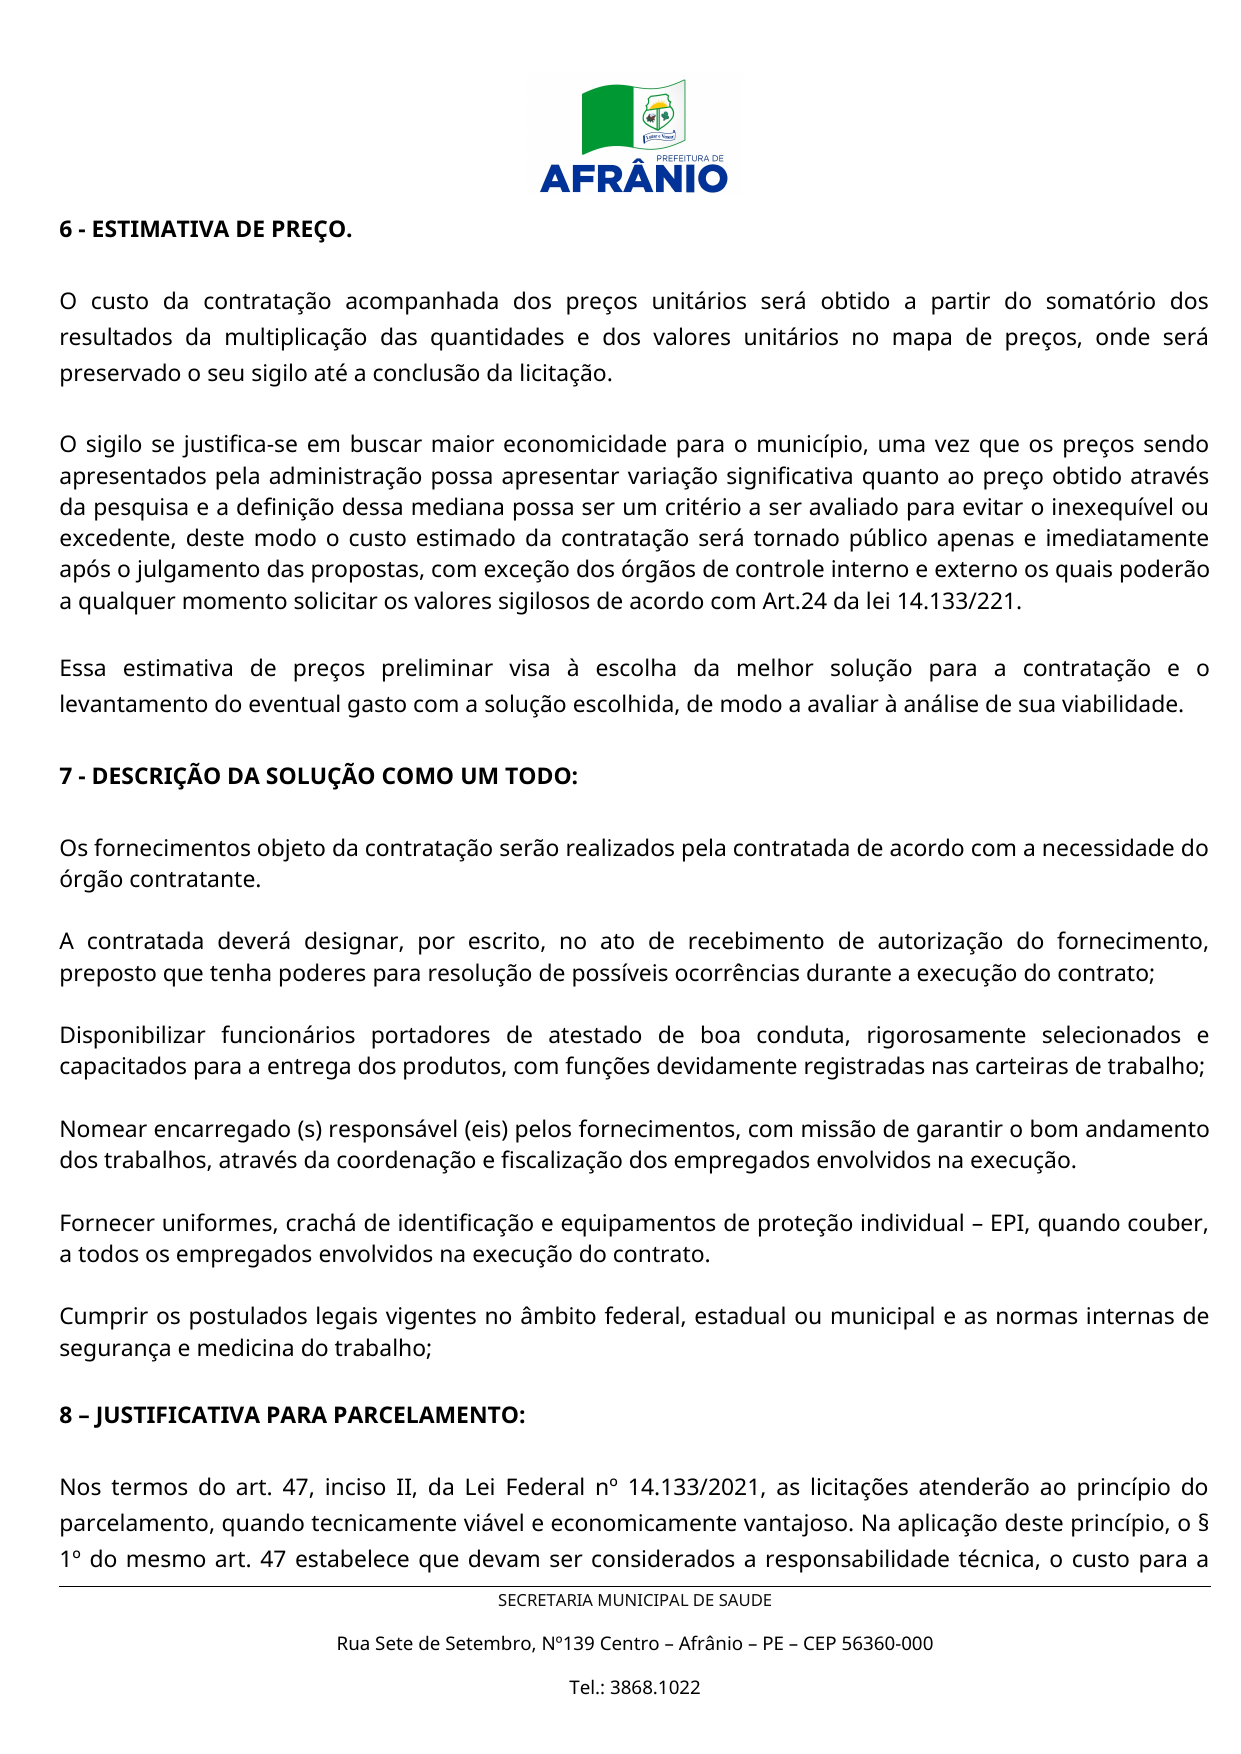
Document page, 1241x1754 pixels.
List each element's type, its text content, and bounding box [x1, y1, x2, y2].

text Cumprir os postulados legais vigentes no âmbito federal, estadual ou municipal e as normas internas de segurança e medicina do trabalho; [59, 1300, 1211, 1363]
text 7 - DESCRIÇÃO DA SOLUÇÃO COMO UM TODO: [59, 760, 1211, 791]
picture [527, 73, 743, 194]
text Nomear encarregado (s) responsável (eis) pelos fornecimentos, com missão de garantir o bom andamento dos trabalhos, através da coordenação e fiscalização dos empregados envolvidos na execução. [59, 1113, 1211, 1175]
text Os fornecimentos objeto da contratação serão realizados pela contratada de acordo com a necessidade do órgão contratante. [59, 832, 1211, 894]
text O sigilo se justifica-se em buscar maior economicidade para o município, uma vez que os preços sendo apresentados pela administração possa apresentar variação significativa quanto ao preço obtido através da pesquisa e a definição dessa mediana possa ser um critério a ser avaliado para evitar o inexequível ou excedente, deste modo o custo estimado da contratação será tornado público apenas e imediatamente após o julgamento das propostas, com exceção dos órgãos de controle interno e externo os quais poderão a qualquer momento solicitar os valores sigilosos de acordo com Art.24 da lei 14.133/221. [59, 428, 1211, 616]
text Disponibilizar funcionários portadores de atestado de boa conduta, rigorosamente selecionados e capacitados para a entrega dos produtos, com funções devidamente registradas nas carteiras de trabalho; [59, 1019, 1211, 1082]
text Fornecer uniformes, crachá de identificação e equipamentos de proteção individual – EPI, quando couber, a todos os empregados envolvidos na execução do contrato. [59, 1207, 1211, 1269]
text 6 - ESTIMATIVA DE PREÇO. [59, 213, 1211, 244]
text A contratada deverá designar, por escrito, no ato de recebimento de autorização do fornecimento, preposto que tenha poderes para resolução de possíveis ocorrências durante a execução do contrato; [59, 925, 1211, 988]
text Essa estimativa de preços preliminar visa à escolha da melhor solução para a contratação e o levantamento do eventual gasto com a solução escolhida, de modo a avaliar à análise de sua viabilidade. [59, 652, 1211, 719]
text 8 – JUSTIFICATIVA PARA PARCELAMENTO: [59, 1399, 1211, 1430]
text O custo da contratação acompanhada dos preços unitários será obtido a partir do somatório dos resultados da multiplicação das quantidades e dos valores unitários no mapa de preços, onde será preservado o seu sigilo até a conclusão da licitação. [59, 285, 1211, 388]
